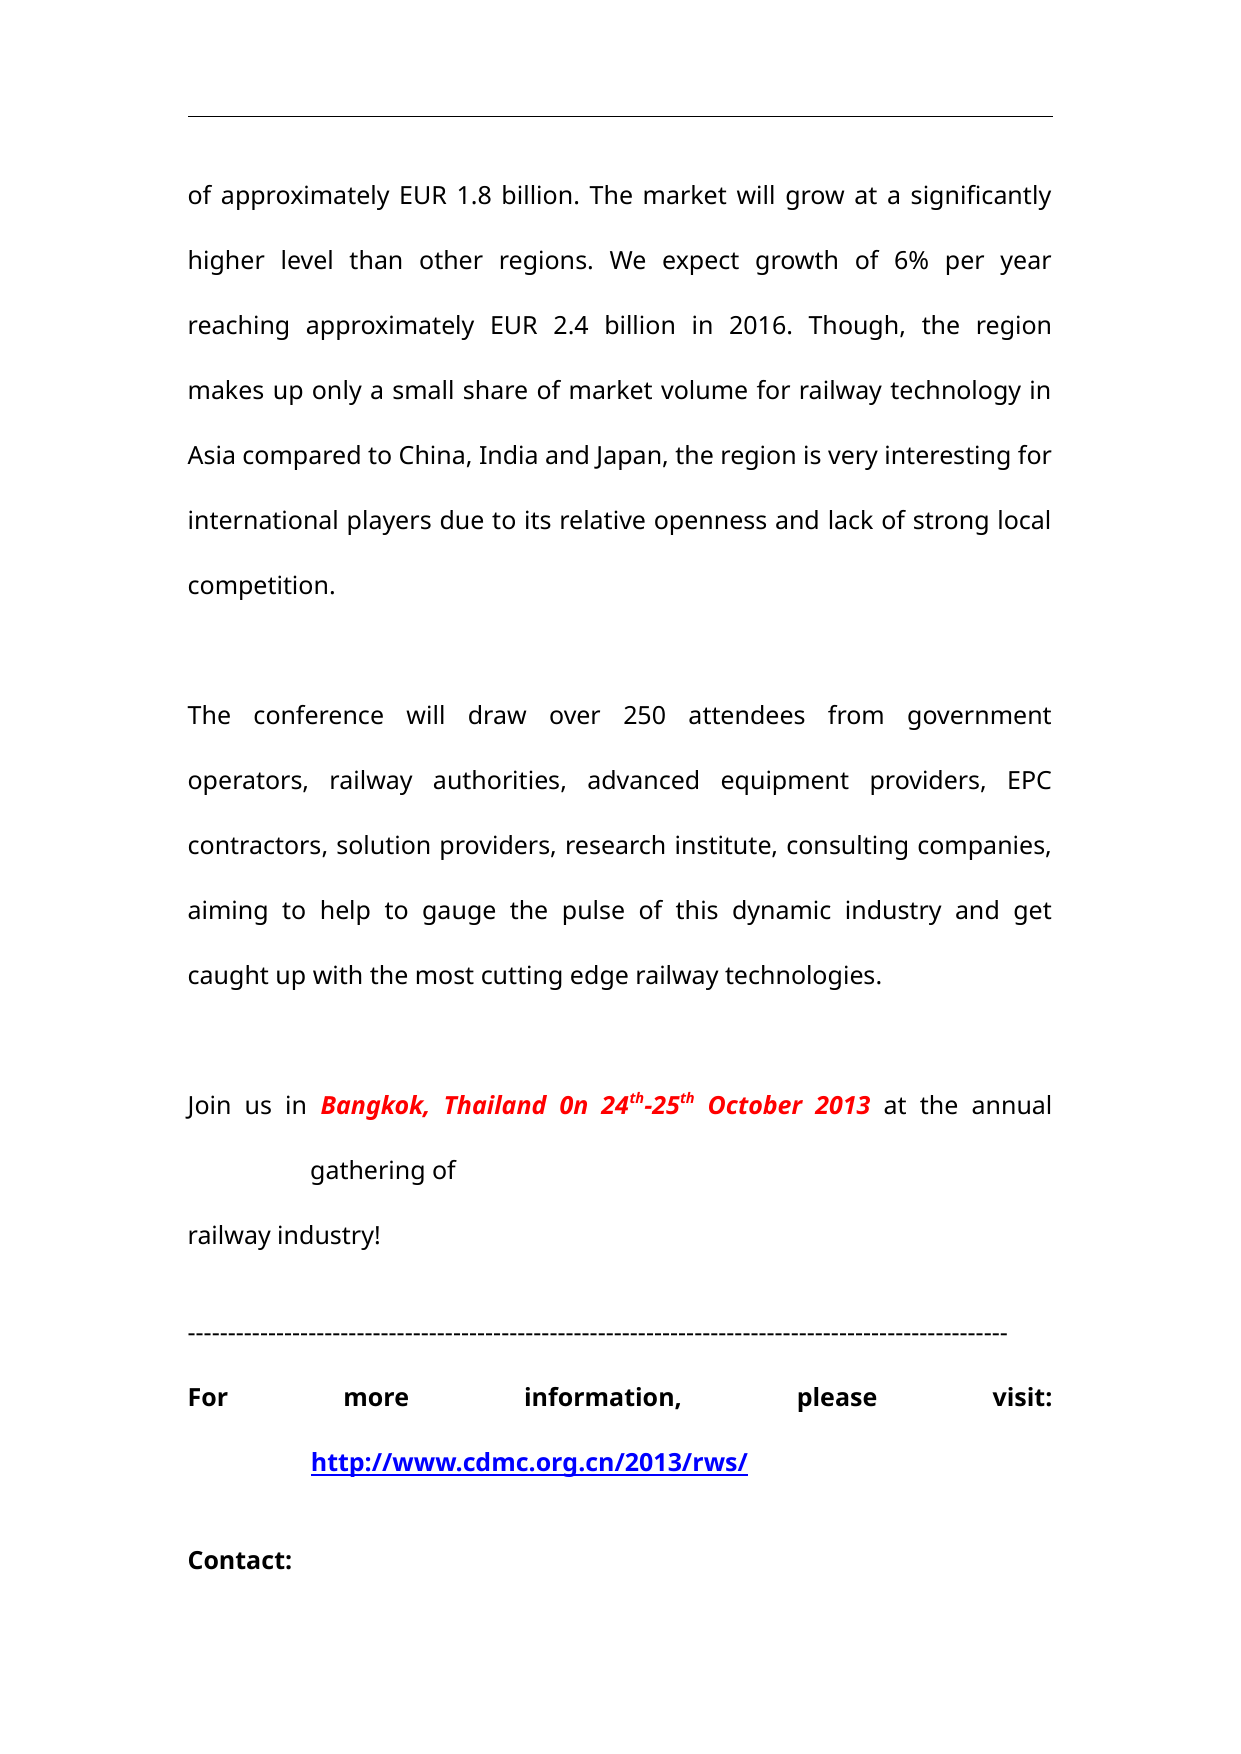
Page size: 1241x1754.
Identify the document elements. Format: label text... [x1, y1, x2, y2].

text Contact: [187, 1527, 1053, 1592]
text Join us in Bangkok, Thailand 0n 24th-25th October 2013 at the annual gathering of [187, 1072, 1053, 1202]
text ------------------------------------------------------------------------------------------------------ [187, 1299, 1053, 1364]
text railway industry! [187, 1202, 1053, 1267]
text For more information, please visit: http://www.cdmc.org.cn/2013/rws/ [187, 1364, 1053, 1494]
text The conference will draw over 250 attendees from government operators, railway authorities, advanced equipment providers, EPC contractors, solution providers, research institute, consulting companies, aiming to help to gauge the pulse of this dynamic industry and get caught up with the most cutting edge railway technologies. [187, 682, 1053, 1007]
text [187, 162, 1053, 617]
